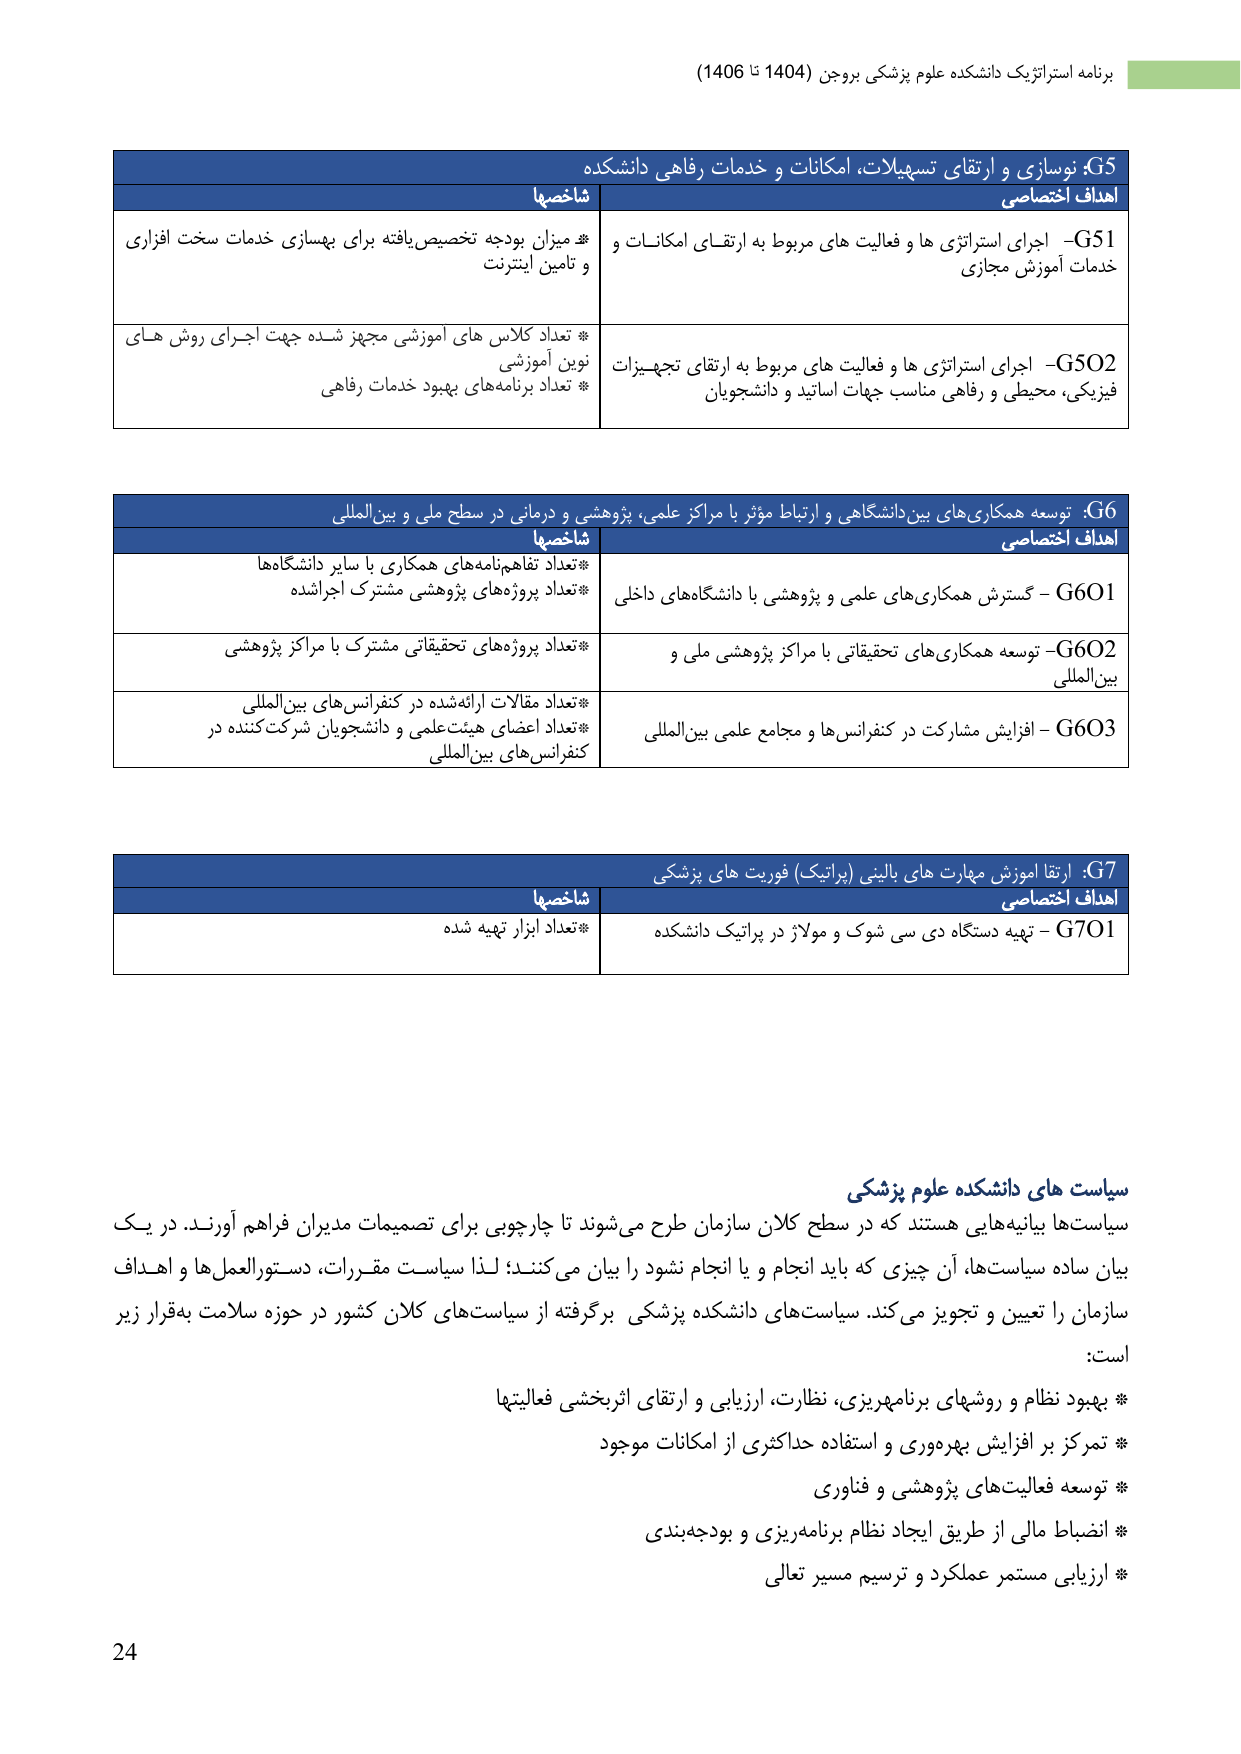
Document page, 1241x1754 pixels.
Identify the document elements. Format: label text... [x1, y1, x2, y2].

table_header G5: نوسازی و ارتقای تسهیلات، امکانات و خدمات رفاهی دانشکده [114, 151, 1128, 184]
table_cell G6O3 - افزایش مشارکت در کنفرانس‌ها و مجامع علمی بین‌المللی [601, 692, 1128, 767]
text * تمرکز بر افزایش بهره‌وری و استفاده حداکثری از امکانات موجود [112, 1430, 1128, 1459]
table_cell اهداف اختصاصی [601, 185, 1128, 210]
table_cell G6O2- توسعه همکاری‌های تحقیقاتی با مراکز پژوهشی ملی و بین‌المللی [601, 634, 1128, 691]
text * انضباط مالی از طریق ایجاد نظام برنامه‌ریزی و بودجه‌بندی [112, 1518, 1128, 1547]
text سیاست‌ها بیانیه‌هایی هستند که در سطح کلان سازمان طرح می‌شوند تا چارچوبی برای تصمیمات مدیران فراهم آورند. در یک بیان ساده سیاست‌ها، آن چيزي که بايد انجام و يا انجام نشود را بیان می‌کنند؛ لذا سياست مقررات، دستورالعمل‌ها و اهداف سازمان را تعيين و تجويز مي‌کند. سیاست‌های دانشکده پزشکی برگرفته از سیاست‌های کلان کشور در حوزه سلامت به‌قرار زیر است: [112, 1211, 1128, 1372]
table_cell شاخصها [114, 888, 599, 913]
table_cell G6O1 - گسترش همکاری‌های علمی و پژوهشی با دانشگاه‌های داخلی [601, 554, 1128, 633]
table_cell G51- اجرای استراتژی ها و فعالیت های مربوط به ارتقای امکانات و خدمات آموزش مجازی [601, 211, 1128, 323]
table_cell اهداف اختصاصی [601, 888, 1128, 913]
table_cell G5O2- اجرای استراتژی ها و فعالیت های مربوط به ارتقای تجهیزات فیزیکی، محیطی و رفاهی مناسب جهات اساتید و دانشجویان [601, 325, 1128, 428]
text * ارزیابی مستمر عملکرد و ترسیم مسیر تعالی [112, 1561, 1128, 1591]
subtitle سیاست های دانشکده علوم پزشکی [112, 1176, 1128, 1205]
text * توسعه فعالیت‌های پژوهشی و فناوری [112, 1474, 1128, 1503]
table_cell *تعداد ابزار تهیه شده [114, 914, 599, 974]
table_cell *تعداد پروژه‌های تحقیقاتی مشترک با مراکز پژوهشی [114, 634, 599, 691]
table_cell اهداف اختصاصی [601, 528, 1128, 553]
table_cell * میزان بودجه تخصیص‌یافته برای بهسازی خدمات سخت افزاری و تامین اینترنت [114, 211, 599, 323]
table_cell *تعداد تفاهم‌نامه‌های همکاری با سایر دانشگاه‌ها *تعداد پروژه‌های پژوهشی مشترک اجراشده [114, 554, 599, 633]
table_cell G7O1 - تهیه دستگاه دی سی شوک و مولاژ در پراتیک دانشکده [601, 914, 1128, 974]
table_cell شاخصها [114, 185, 599, 210]
table_cell شاخصها [114, 528, 599, 553]
text * بهبود نظام و روش‎های برنامه‎ریزی، نظارت، ارزیابی و ارتقای اثربخشی فعالیت‎ها [112, 1386, 1128, 1416]
table_cell * تعداد کلاس های آموزشی مجهز شده جهت اجرای روش های نوین آموزشی * تعداد برنامه‌های بهبود خدمات رفاهی [114, 325, 599, 428]
table_header G7: ارتقا اموزش مهارت های بالینی (پراتیک) فوریت های پزشکی [114, 855, 1128, 887]
table_cell *تعداد مقالات ارائه‌شده در کنفرانس‌های بین‌المللی *تعداد اعضای هیئت‌علمی و دانشجویان شرکت‌کننده در کنفرانس‌های بین‌المللی [114, 692, 599, 767]
table_header G6: توسعه همکاری‌های بین‌دانشگاهی و ارتباط مؤثر با مراکز علمی، پژوهشی و درمانی در سطح ملی و بین‌المللی [114, 495, 1128, 527]
